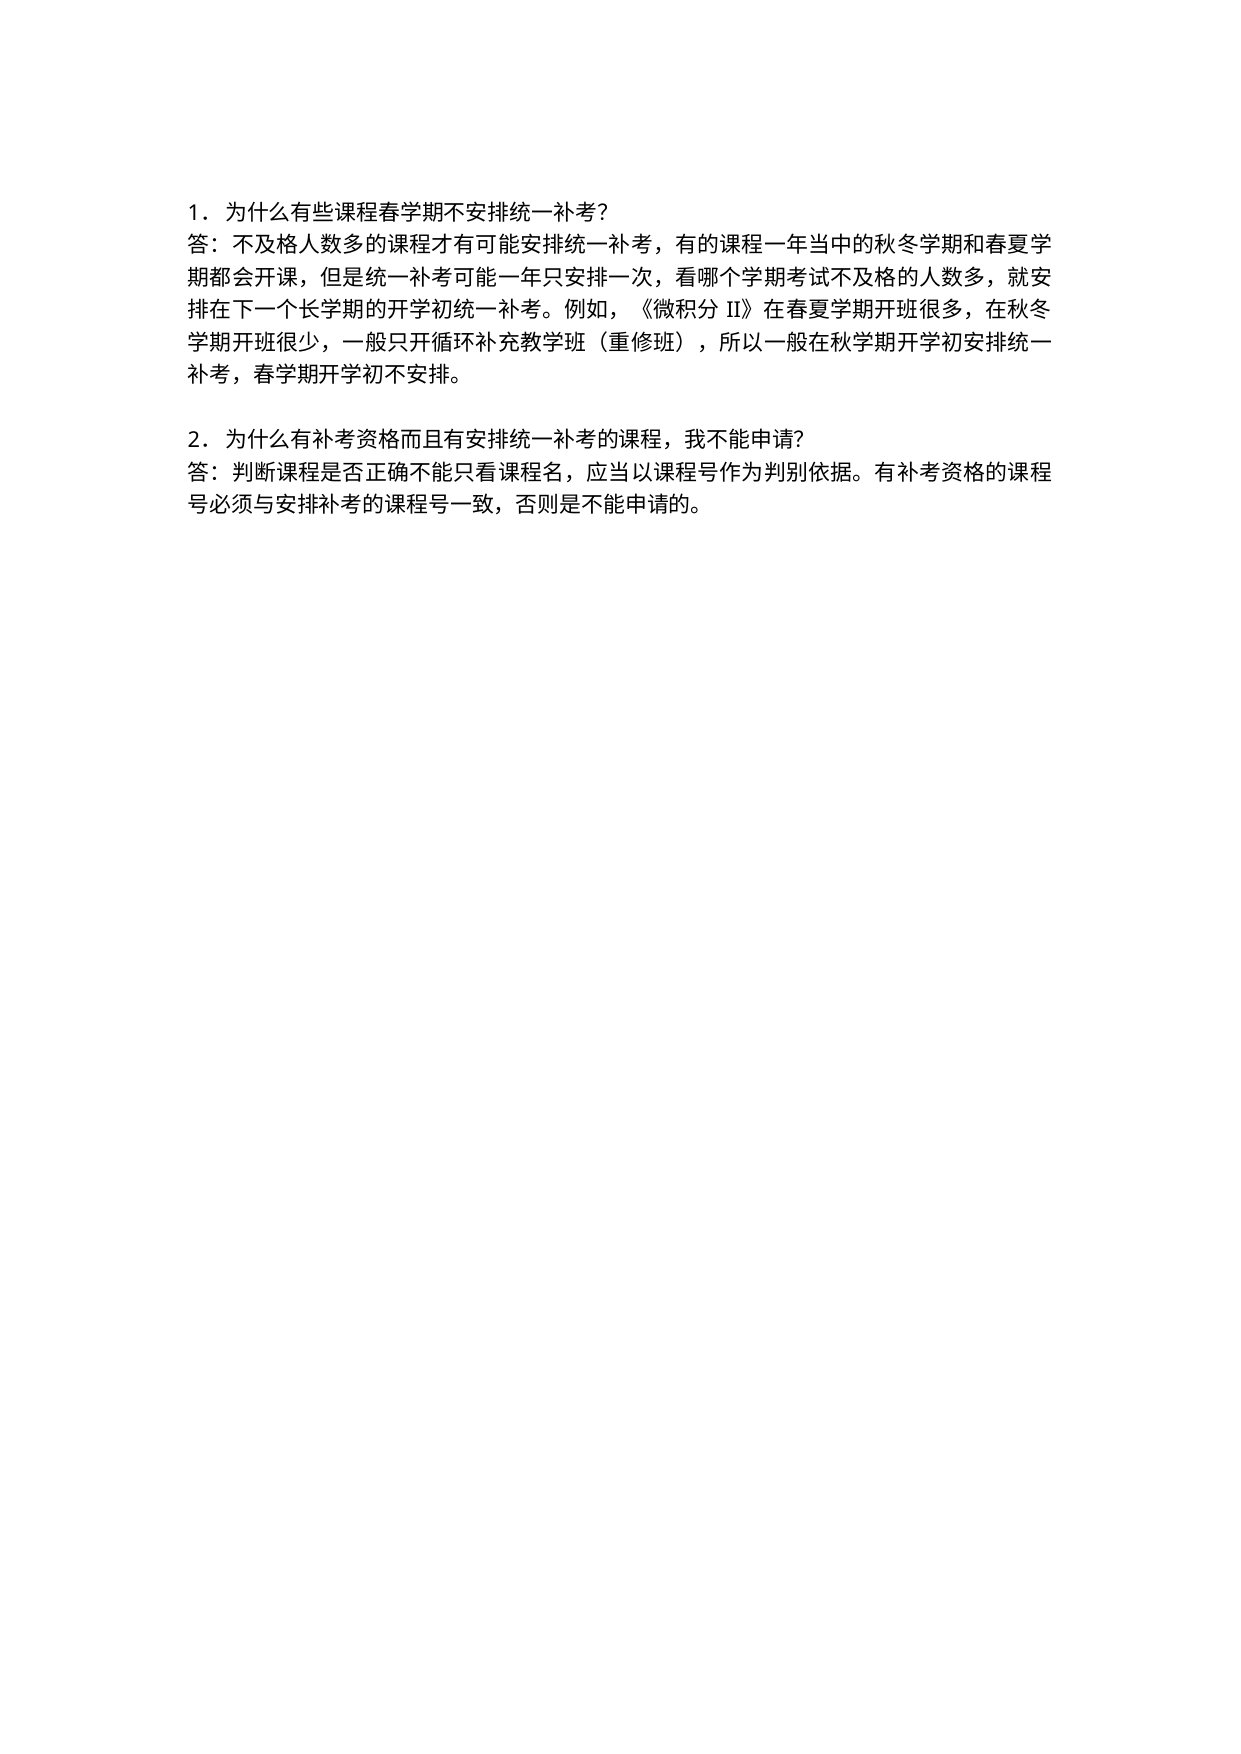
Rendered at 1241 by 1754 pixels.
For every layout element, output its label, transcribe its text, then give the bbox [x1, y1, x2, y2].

list 为什么有补考资格而且有安排统一补考的课程，我不能申请？ [187, 422, 1053, 454]
list 答：判断课程是否正确不能只看课程名，应当以课程号作为判别依据。有补考资格的课程号必须与安排补考的课程号一致，否则是不能申请的。 [187, 454, 1053, 519]
list 为什么有些课程春学期不安排统一补考？ [187, 194, 1053, 227]
list 答：不及格人数多的课程才有可能安排统一补考，有的课程一年当中的秋冬学期和春夏学期都会开课，但是统一补考可能一年只安排一次，看哪个学期考试不及格的人数多，就安排在下一个长学期的开学初统一补考。例如，《微积分II》在春夏学期开班很多，在秋冬学期开班很少，一般只开循环补充教学班（重修班），所以一般在秋学期开学初安排统一补考，春学期开学初不安排。 [187, 227, 1053, 389]
